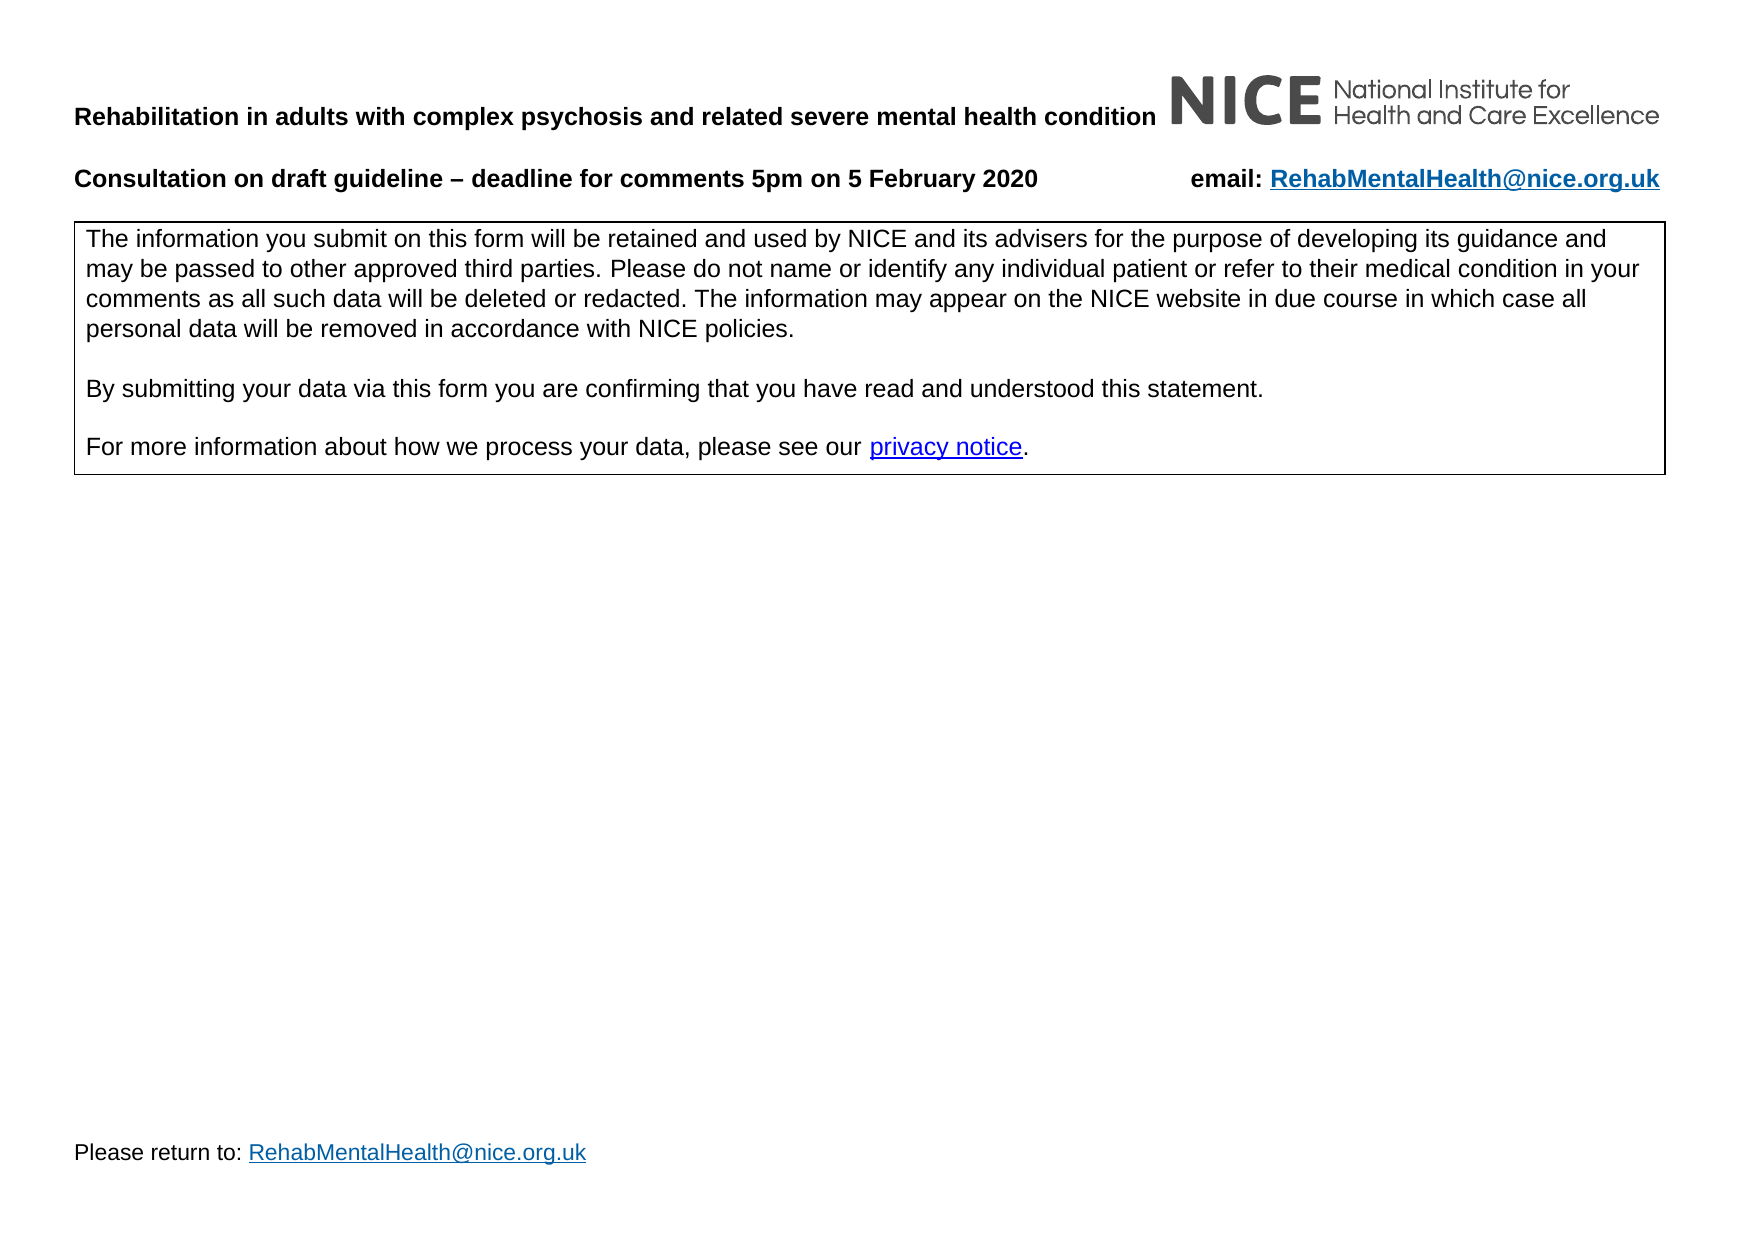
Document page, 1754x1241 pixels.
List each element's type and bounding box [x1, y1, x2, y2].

table_header [75, 223, 1664, 474]
